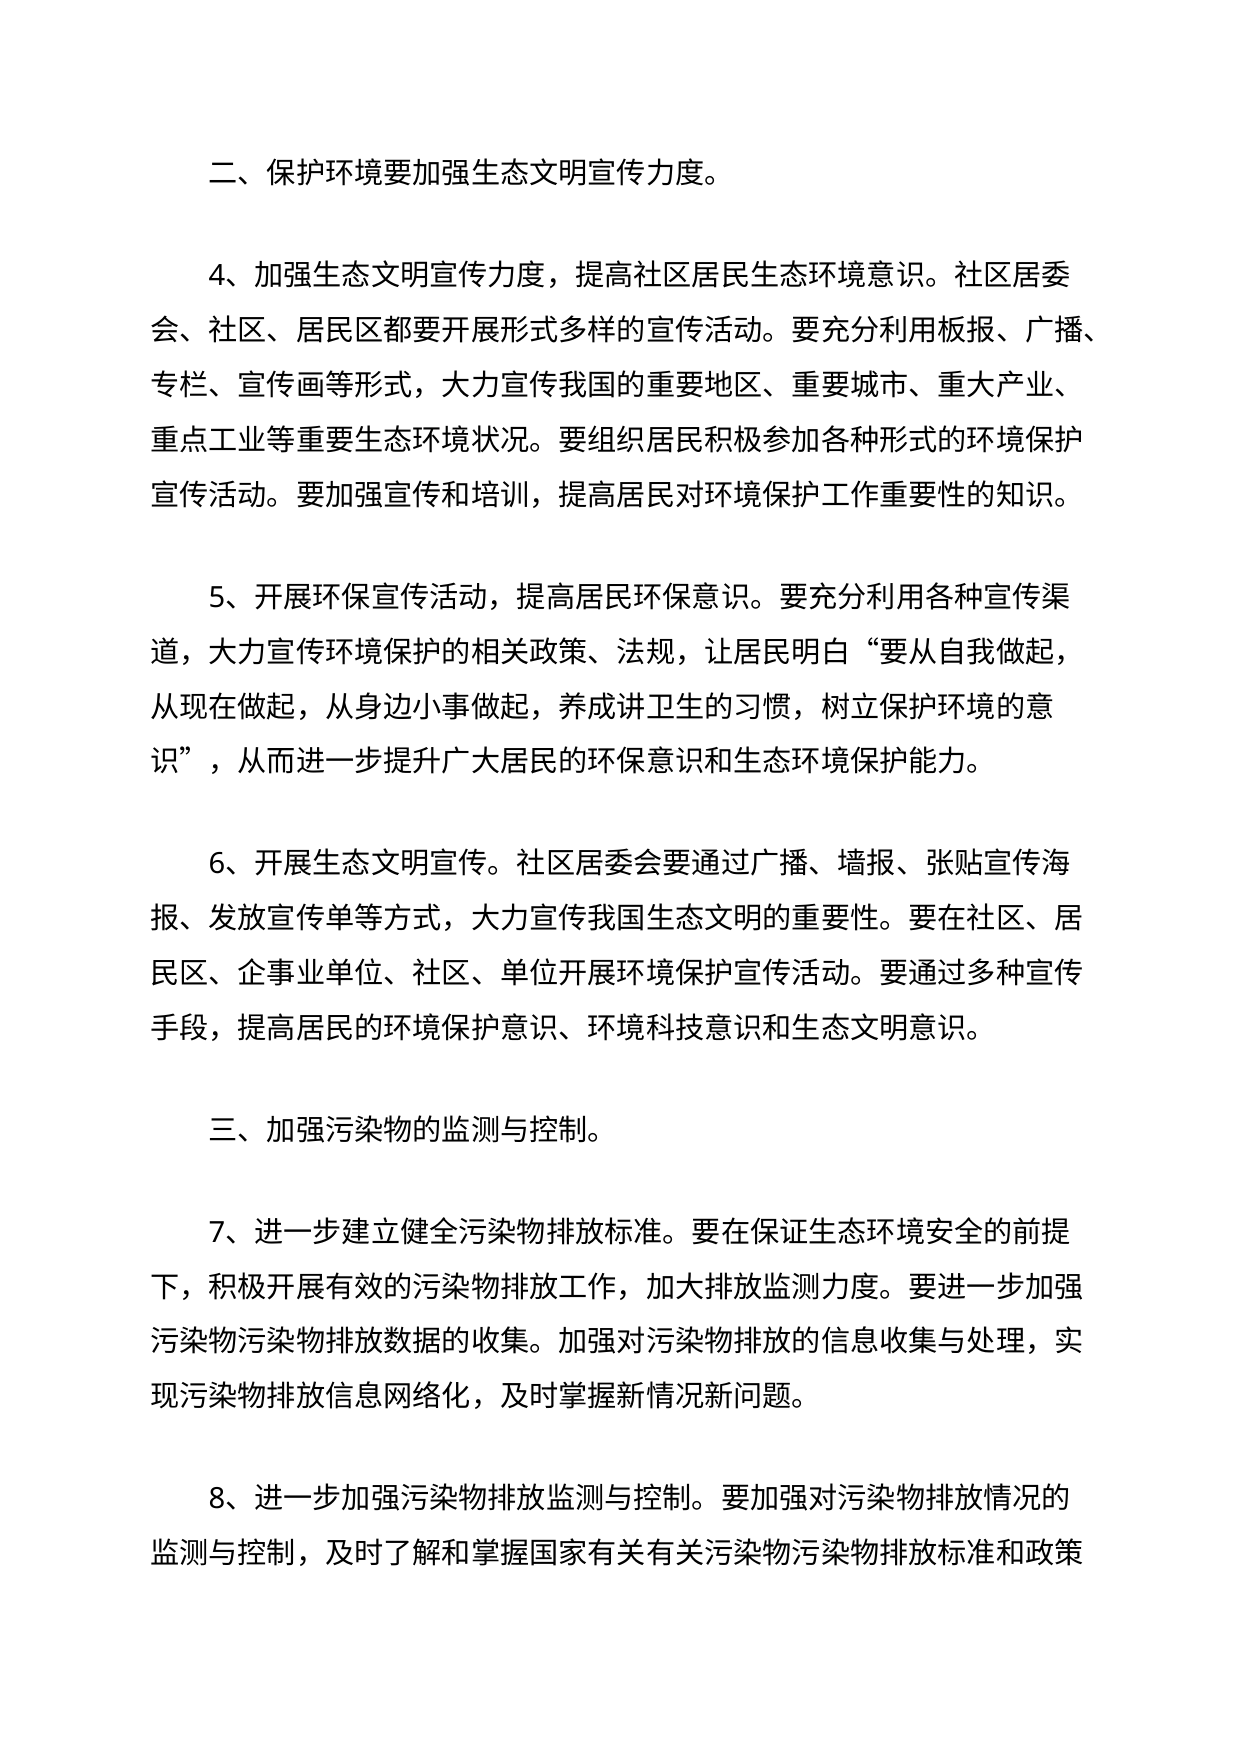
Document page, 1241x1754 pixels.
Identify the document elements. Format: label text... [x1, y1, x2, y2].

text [150, 1475, 1090, 1572]
text 6、开展生态文明宣传。社区居委会要通过广播、墙报、张贴宣传海报、发放宣传单等方式，大力宣传我国生态文明的重要性。要在社区、居民区、企事业单位、社区、单位开展环境保护宣传活动。要通过多种宣传手段，提高居民的环境保护意识、环境科技意识和生态文明意识。 [150, 840, 1090, 1047]
text 7、进一步建立健全污染物排放标准。要在保证生态环境安全的前提下，积极开展有效的污染物排放工作，加大排放监测力度。要进一步加强污染物污染物排放数据的收集。加强对污染物排放的信息收集与处理，实现污染物排放信息网络化，及时掌握新情况新问题。 [150, 1208, 1090, 1415]
text 三、加强污染物的监测与控制。 [150, 1106, 1090, 1149]
text 4、加强生态文明宣传力度，提高社区居民生态环境意识。社区居委会、社区、居民区都要开展形式多样的宣传活动。要充分利用板报、广播、专栏、宣传画等形式，大力宣传我国的重要地区、重要城市、重大产业、重点工业等重要生态环境状况。要组织居民积极参加各种形式的环境保护宣传活动。要加强宣传和培训，提高居民对环境保护工作重要性的知识。 [150, 252, 1090, 514]
text 二、保护环境要加强生态文明宣传力度。 [150, 150, 1090, 192]
text 5、开展环保宣传活动，提高居民环保意识。要充分利用各种宣传渠道，大力宣传环境保护的相关政策、法规，让居民明白“要从自我做起，从现在做起，从身边小事做起，养成讲卫生的习惯，树立保护环境的意识”，从而进一步提升广大居民的环保意识和生态环境保护能力。 [150, 573, 1090, 780]
